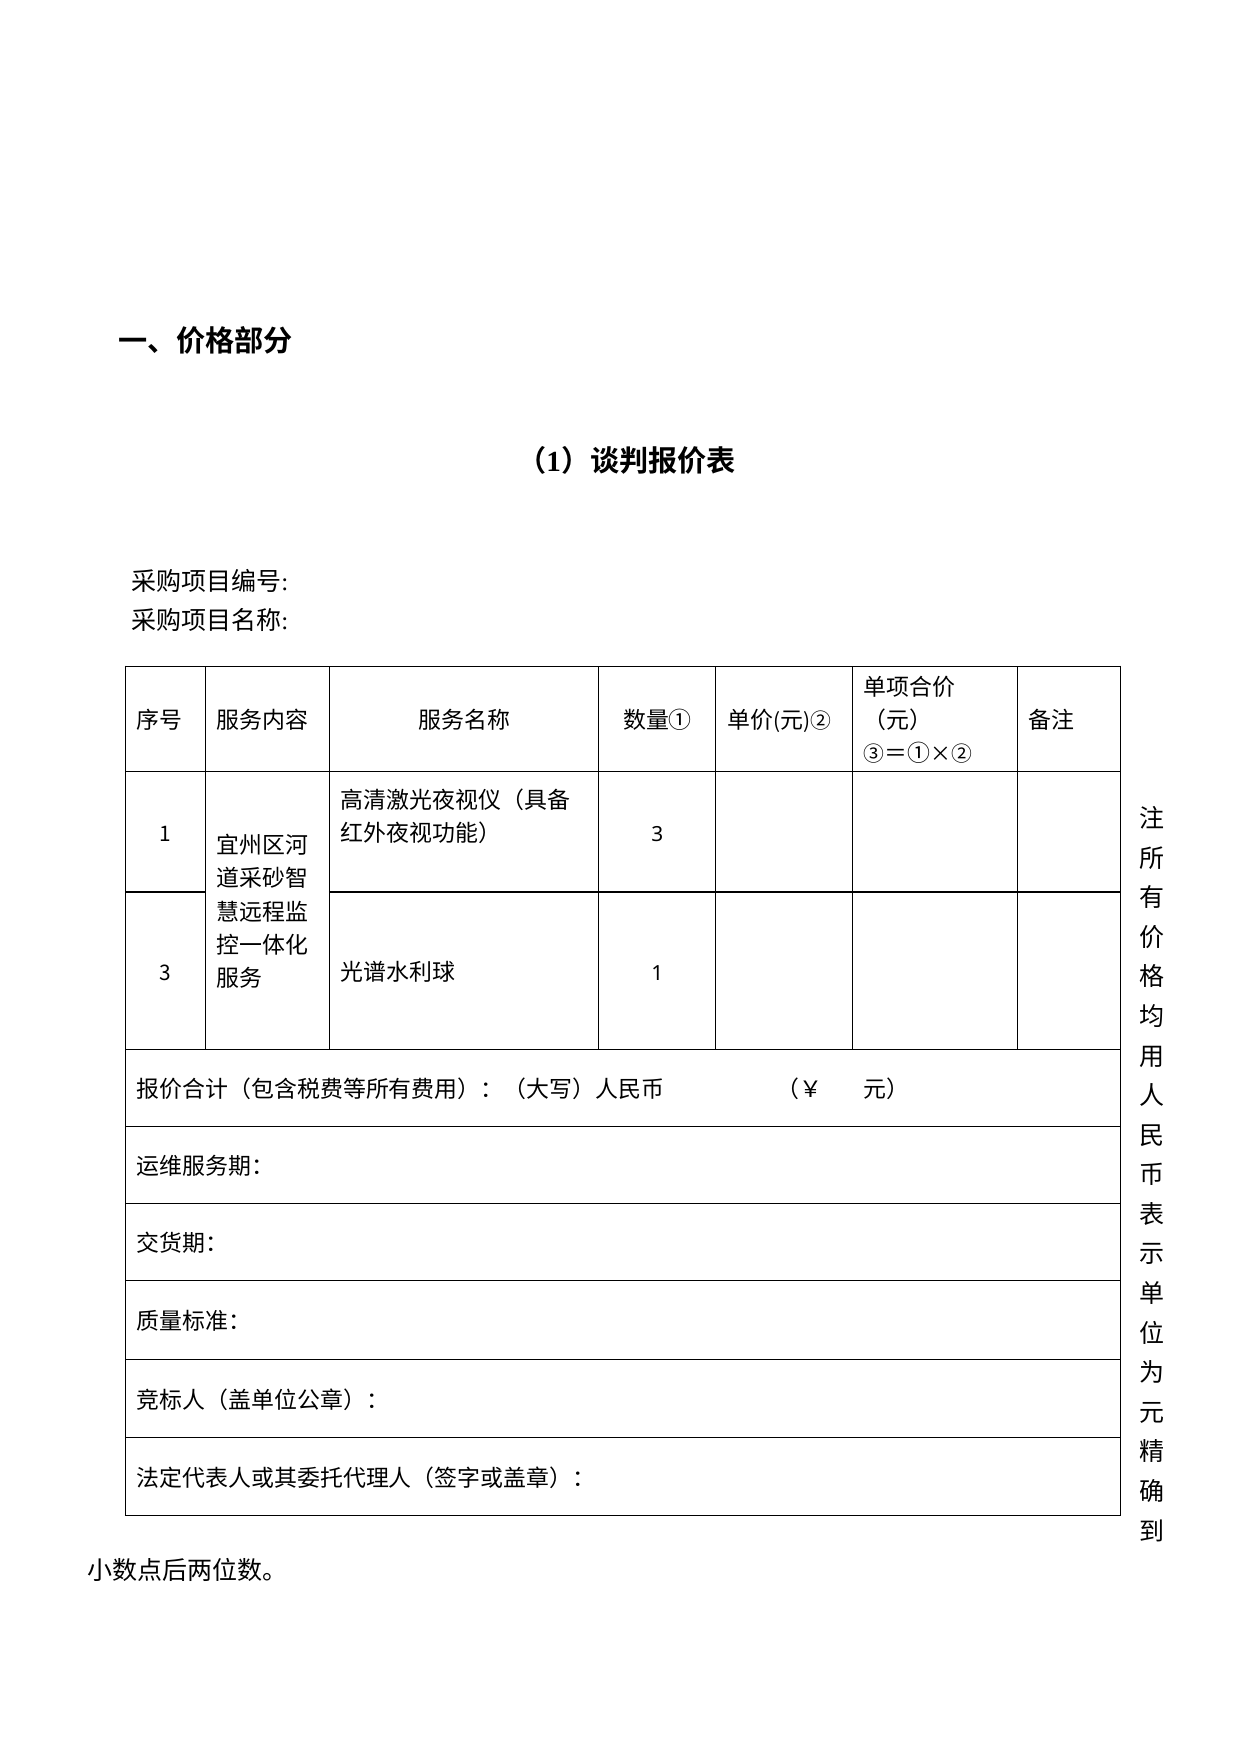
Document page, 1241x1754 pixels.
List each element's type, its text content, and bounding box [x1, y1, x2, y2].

table_cell 竞标人（盖单位公章）： [126, 1360, 1120, 1437]
text 采购项目名称: [87, 598, 1165, 637]
text 采购项目编号: [87, 558, 1165, 598]
text 一、价格部分 [118, 318, 1165, 360]
table_cell 法定代表人或其委托代理人（签字或盖章）： [126, 1438, 1120, 1515]
table_header 服务内容 [206, 667, 329, 771]
table_cell 运维服务期： [126, 1127, 1120, 1203]
table_cell [1018, 893, 1120, 1048]
table_cell 报价合计（包含税费等所有费用）：（大写）人民币 （￥ 元） [126, 1050, 1120, 1126]
table_cell 质量标准： [126, 1281, 1120, 1358]
table_cell [853, 893, 1017, 1048]
table_header 服务名称 [330, 667, 598, 771]
table_cell 高清激光夜视仪（具备红外夜视功能） [330, 772, 598, 891]
table_cell 光谱水利球 [330, 893, 598, 1048]
table_cell 3 [126, 893, 205, 1048]
table_cell [1018, 772, 1120, 891]
table_cell 宜州区河道采砂智慧远程监控一体化服务 [206, 772, 329, 1048]
table_cell 1 [126, 772, 205, 891]
table_cell [716, 772, 852, 891]
table_cell 1 [599, 893, 715, 1048]
table_header 数量① [599, 667, 715, 771]
text （1）谈判报价表 [87, 439, 1165, 479]
table_header 备注 [1018, 667, 1120, 771]
table_header 单价(元)② [716, 667, 852, 771]
table_cell 交货期： [126, 1204, 1120, 1280]
table_cell [853, 772, 1017, 891]
table_cell 3 [599, 772, 715, 891]
text 注：所有价格均用人民币表示，单位为元，精确到小数点后两位数。 [87, 796, 1165, 1587]
table_cell [716, 893, 852, 1048]
table_header 单项合价（元） ③＝①×② [853, 667, 1017, 771]
table_header 序号 [126, 667, 205, 771]
